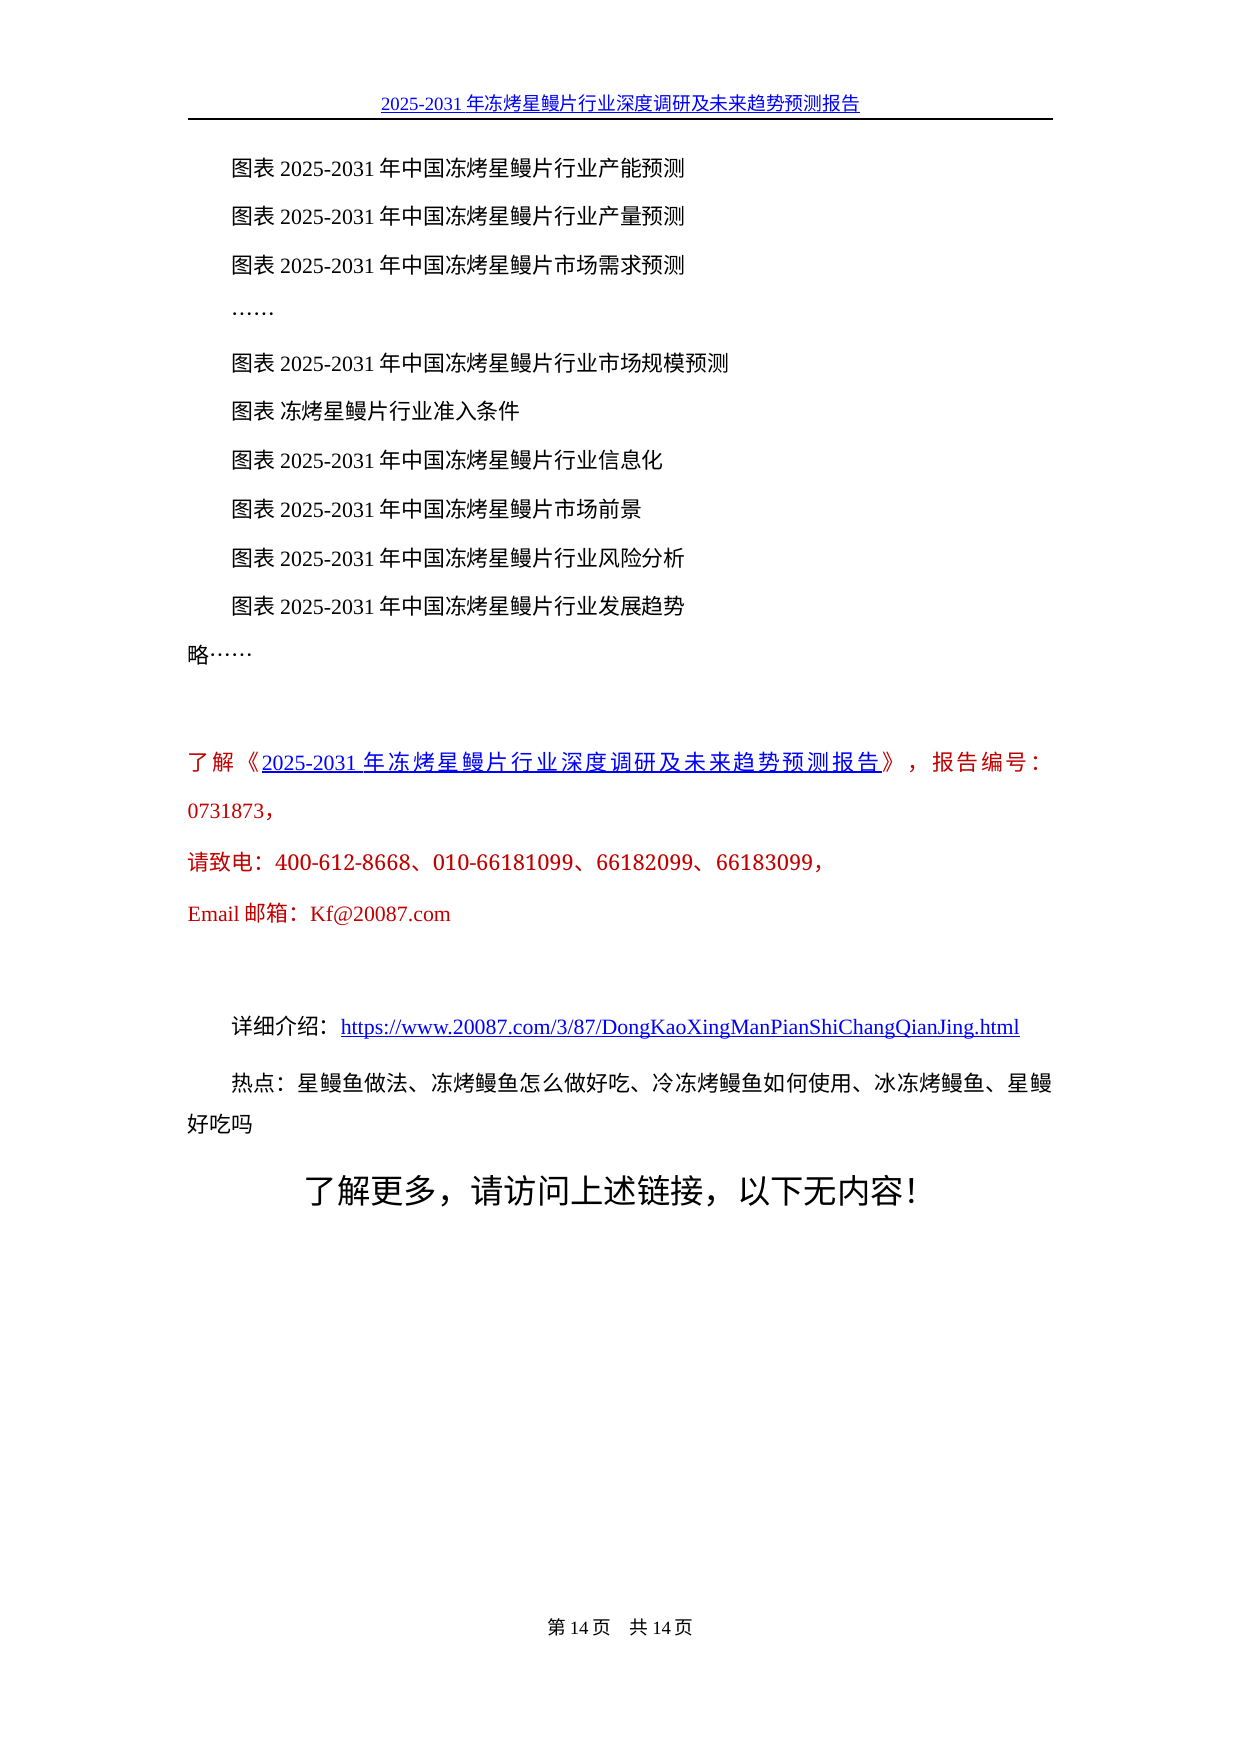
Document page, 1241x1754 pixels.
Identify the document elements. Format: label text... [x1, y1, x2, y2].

text 了解《2025-2031年冻烤星鳗片行业深度调研及未来趋势预测报告》，报告编号：0731873， [187, 744, 1053, 825]
title 了解更多，请访问上述链接，以下无内容！ [187, 1156, 1053, 1221]
text Email邮箱：Kf@20087.com [187, 896, 1053, 928]
text 热点：星鳗鱼做法、冻烤鳗鱼怎么做好吃、冷冻烤鳗鱼如何使用、冰冻烤鳗鱼、星鳗好吃吗 [187, 1066, 1053, 1139]
text 请致电：400-612-8668、010-66181099、66182099、66183099， [187, 844, 1053, 877]
text 详细介绍：https://www.20087.com/3/87/DongKaoXingManPianShiChangQianJing.html [187, 1009, 1053, 1041]
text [187, 150, 1053, 670]
